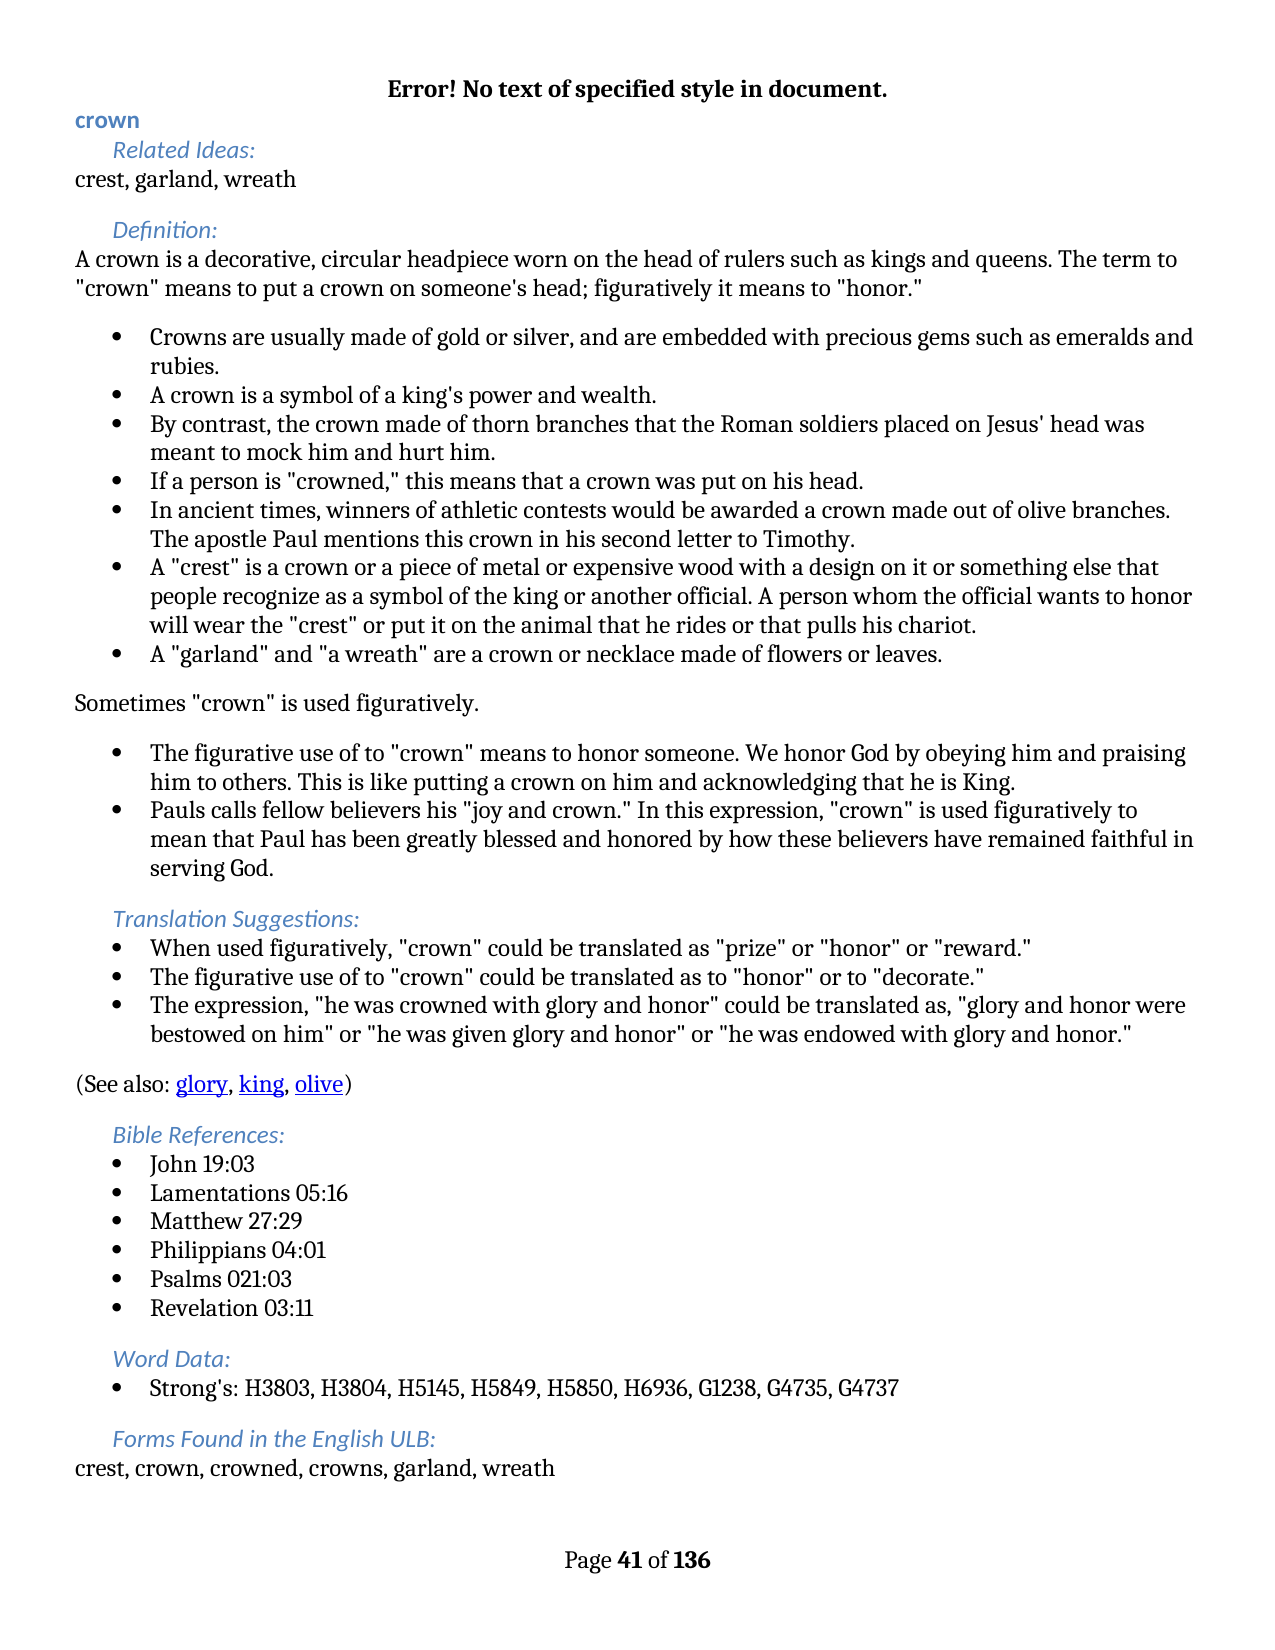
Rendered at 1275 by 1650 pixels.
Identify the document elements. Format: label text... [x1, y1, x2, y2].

list By contrast, the crown made of thorn branches that the Roman soldiers placed on Jesus' head was meant to mock him and hurt him. [112, 409, 1200, 467]
list If a person is "crowned," this means that a crown was put on his head. [112, 467, 1200, 496]
list Philippians 04:01 [112, 1236, 1200, 1265]
text A crown is a decorative, circular headpiece worn on the head of rulers such as kings and queens. The term to "crown" means to put a crown on someone's head; figuratively it means to "honor." [75, 245, 1200, 302]
list Psalms 021:03 [112, 1265, 1200, 1293]
list Matthew 27:29 [112, 1207, 1200, 1236]
list A crown is a symbol of a king's power and wealth. [112, 381, 1200, 409]
list When used figuratively, "crown" could be translated as "prize" or "honor" or "reward." [112, 934, 1200, 962]
list The expression, "he was crowned with glory and honor" could be translated as, "glory and honor were bestowed on him" or "he was given glory and honor" or "he was endowed with glory and honor." [112, 991, 1200, 1049]
list Strong's: H3803, H3804, H5145, H5849, H5850, H6936, G1238, G4735, G4737 [112, 1373, 1200, 1402]
list In ancient times, winners of athletic contests would be awarded a crown made out of olive branches. The apostle Paul mentions this crown in his second letter to Timothy. [112, 496, 1200, 553]
text (See also: glory, king, olive) [75, 1069, 1200, 1098]
list Pauls calls fellow believers his "joy and crown." In this expression, "crown" is used figuratively to mean that Paul has been greatly blessed and honored by how these believers have remained faithful in serving God. [112, 796, 1200, 882]
list Lamentations 05:16 [112, 1178, 1200, 1207]
text Sometimes "crown" is used figuratively. [75, 689, 1200, 718]
list A "crest" is a crown or a piece of metal or expensive wood with a design on it or something else that people recognize as a symbol of the king or another official. A person whom the official wants to honor will wear the "crest" or put it on the animal that he rides or that pulls his chariot. [112, 553, 1200, 639]
subtitle crown [75, 104, 1200, 134]
text crest, garland, wreath [75, 165, 1200, 193]
subtitle Forms Found in the English ULB: [75, 1423, 1200, 1454]
subtitle Word Data: [75, 1343, 1200, 1373]
list Revelation 03:11 [112, 1293, 1200, 1322]
subtitle Bible References: [75, 1119, 1200, 1150]
list John 19:03 [112, 1150, 1200, 1178]
subtitle Translation Suggestions: [75, 903, 1200, 934]
list A "garland" and "a wreath" are a crown or necklace made of flowers or leaves. [112, 639, 1200, 668]
list The figurative use of to "crown" could be translated as to "honor" or to "decorate." [112, 962, 1200, 991]
text crest, crown, crowned, crowns, garland, wreath [75, 1454, 1200, 1482]
list Crowns are usually made of gold or silver, and are embedded with precious gems such as emeralds and rubies. [112, 323, 1200, 381]
subtitle Definition: [75, 214, 1200, 245]
subtitle Related Ideas: [75, 134, 1200, 165]
list The figurative use of to "crown" means to honor someone. We honor God by obeying him and praising him to others. This is like putting a crown on him and acknowledging that he is King. [112, 739, 1200, 796]
